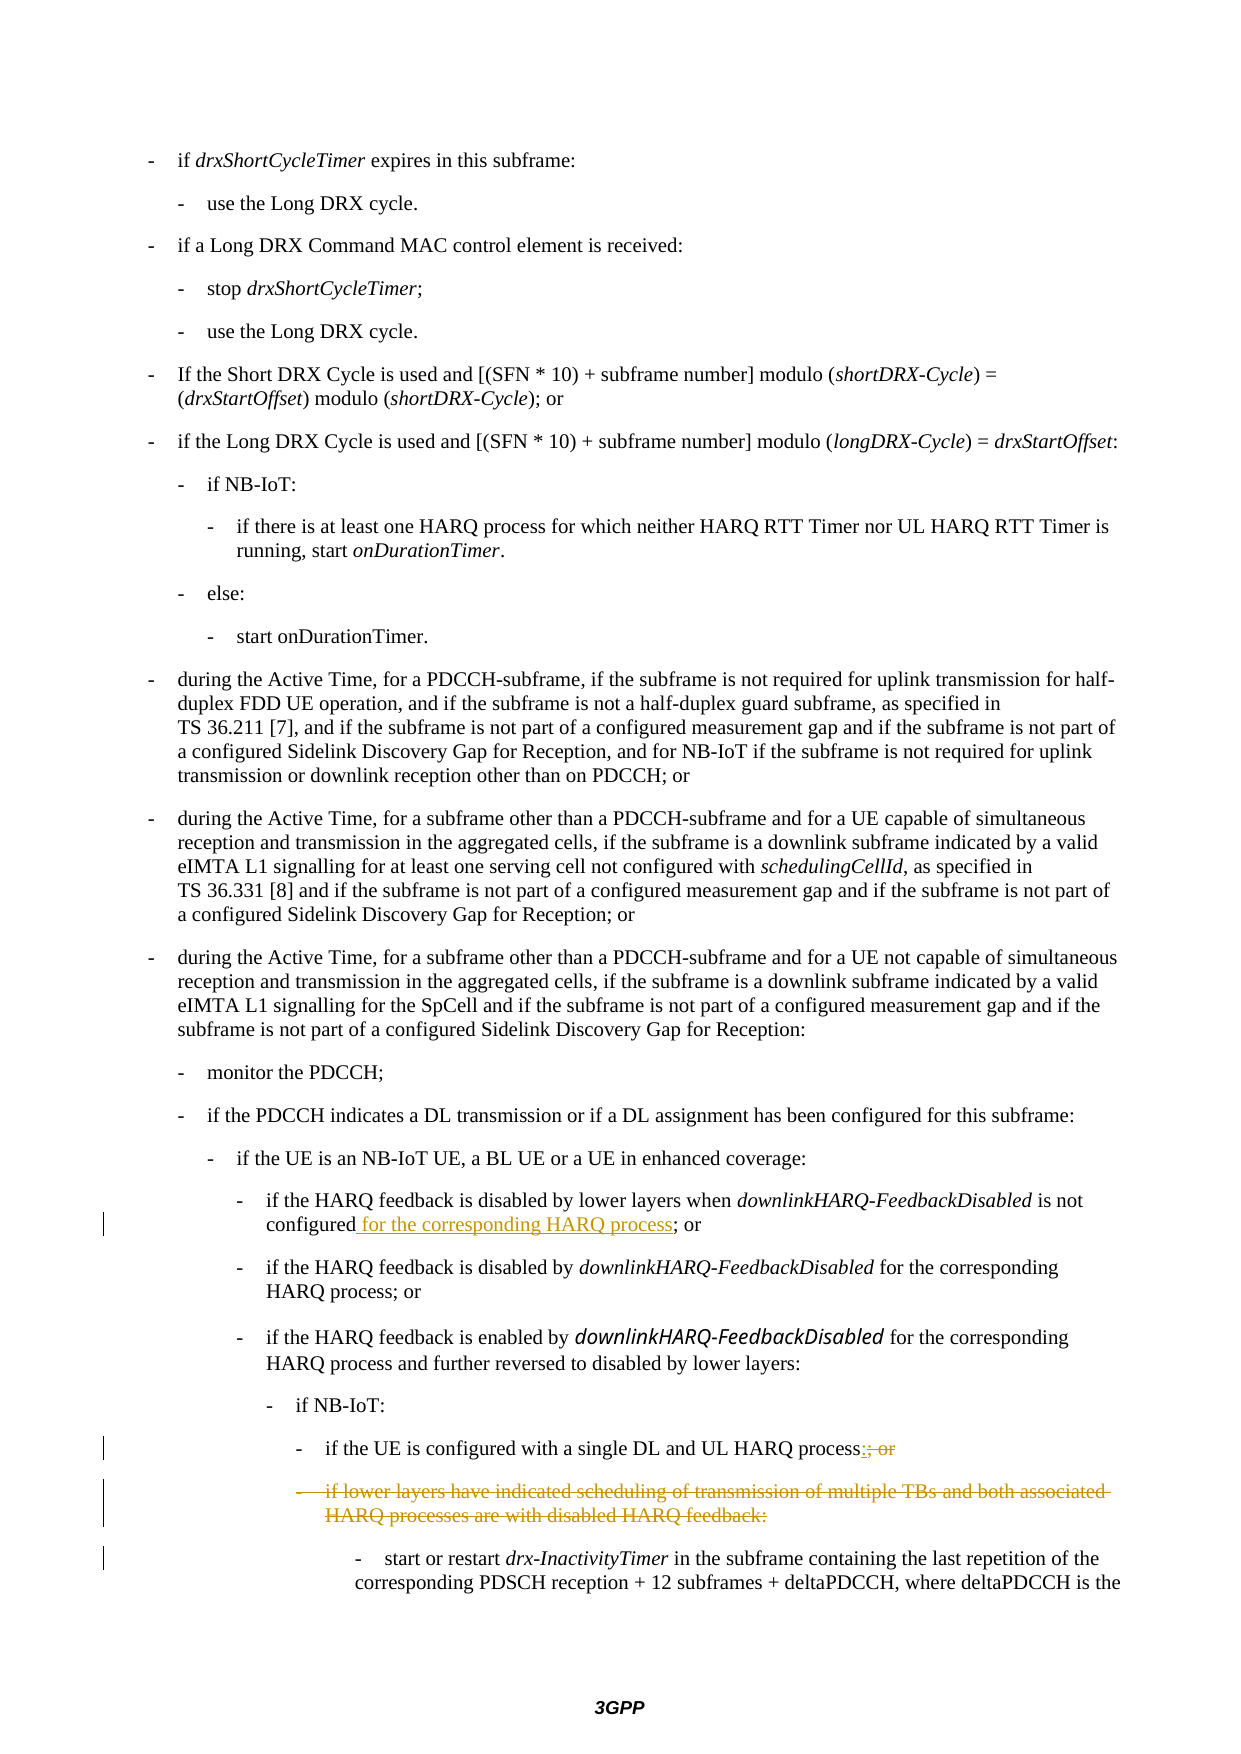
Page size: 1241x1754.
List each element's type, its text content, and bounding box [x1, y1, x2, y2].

text - if NB-IoT: [177, 471, 1122, 496]
text - during the Active Time, for a subframe other than a PDCCH-subframe and for a UE capable of simultaneous reception and transmission in the aggregated cells, if the subframe is a downlink subframe indicated by a valid eIMTA L1 signalling for at least one serving cell not configured with schedulingCellId, as specified in TS 36.331 [8] and if the subframe is not part of a configured measurement gap and if the subframe is not part of a configured Sidelink Discovery Gap for Reception; or [148, 806, 1122, 926]
text - if the HARQ feedback is disabled by lower layers when downlinkHARQ-FeedbackDisabled is not configured; or [236, 1188, 1122, 1236]
text - if the UE is an NB-IoT UE, a BL UE or a UE in enhanced coverage: [207, 1146, 1122, 1169]
text - if the HARQ feedback is enabled by downlinkHARQ-FeedbackDisabled for the corresponding HARQ process and further reversed to disabled by lower layers: [236, 1322, 1122, 1374]
text - if NB-IoT: [266, 1393, 1122, 1417]
text - start onDurationTimer. [207, 624, 1122, 648]
text - during the Active Time, for a PDCCH-subframe, if the subframe is not required for uplink transmission for half-duplex FDD UE operation, and if the subframe is not a half-duplex guard subframe, as specified in TS 36.211 [7], and if the subframe is not part of a configured measurement gap and if the subframe is not part of a configured Sidelink Discovery Gap for Reception, and for NB-IoT if the subframe is not required for uplink transmission or downlink reception other than on PDCCH; or [148, 667, 1122, 787]
text - else: [177, 581, 1122, 605]
text - If the Short DRX Cycle is used and [(SFN * 10) + subframe number] modulo (shortDRX-Cycle) = (drxStartOffset) modulo (shortDRX-Cycle); or [148, 362, 1122, 410]
text - use the Long DRX cycle. [177, 191, 1122, 214]
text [354, 1546, 1122, 1594]
text - if there is at least one HARQ process for which neither HARQ RTT Timer nor UL HARQ RTT Timer is running, start onDurationTimer. [207, 514, 1122, 562]
text - if the UE is configured with a single DL and UL HARQ process [295, 1436, 1122, 1460]
text - if the Long DRX Cycle is used and [(SFN * 10) + subframe number] modulo (longDRX-Cycle) = drxStartOffset: [148, 429, 1122, 453]
text - during the Active Time, for a subframe other than a PDCCH-subframe and for a UE not capable of simultaneous reception and transmission in the aggregated cells, if the subframe is a downlink subframe indicated by a valid eIMTA L1 signalling for the SpCell and if the subframe is not part of a configured measurement gap and if the subframe is not part of a configured Sidelink Discovery Gap for Reception: [148, 945, 1122, 1041]
text - stop drxShortCycleTimer; [177, 276, 1122, 300]
text - if the HARQ feedback is disabled by downlinkHARQ-FeedbackDisabled for the corresponding HARQ process; or [236, 1255, 1122, 1303]
text - if the PDCCH indicates a DL transmission or if a DL assignment has been configured for this subframe: [177, 1103, 1122, 1127]
text - monitor the PDCCH; [177, 1060, 1122, 1084]
text - if a Long DRX Command MAC control element is received: [148, 233, 1122, 257]
text - if drxShortCycleTimer expires in this subframe: [148, 148, 1122, 172]
text - use the Long DRX cycle. [177, 319, 1122, 343]
